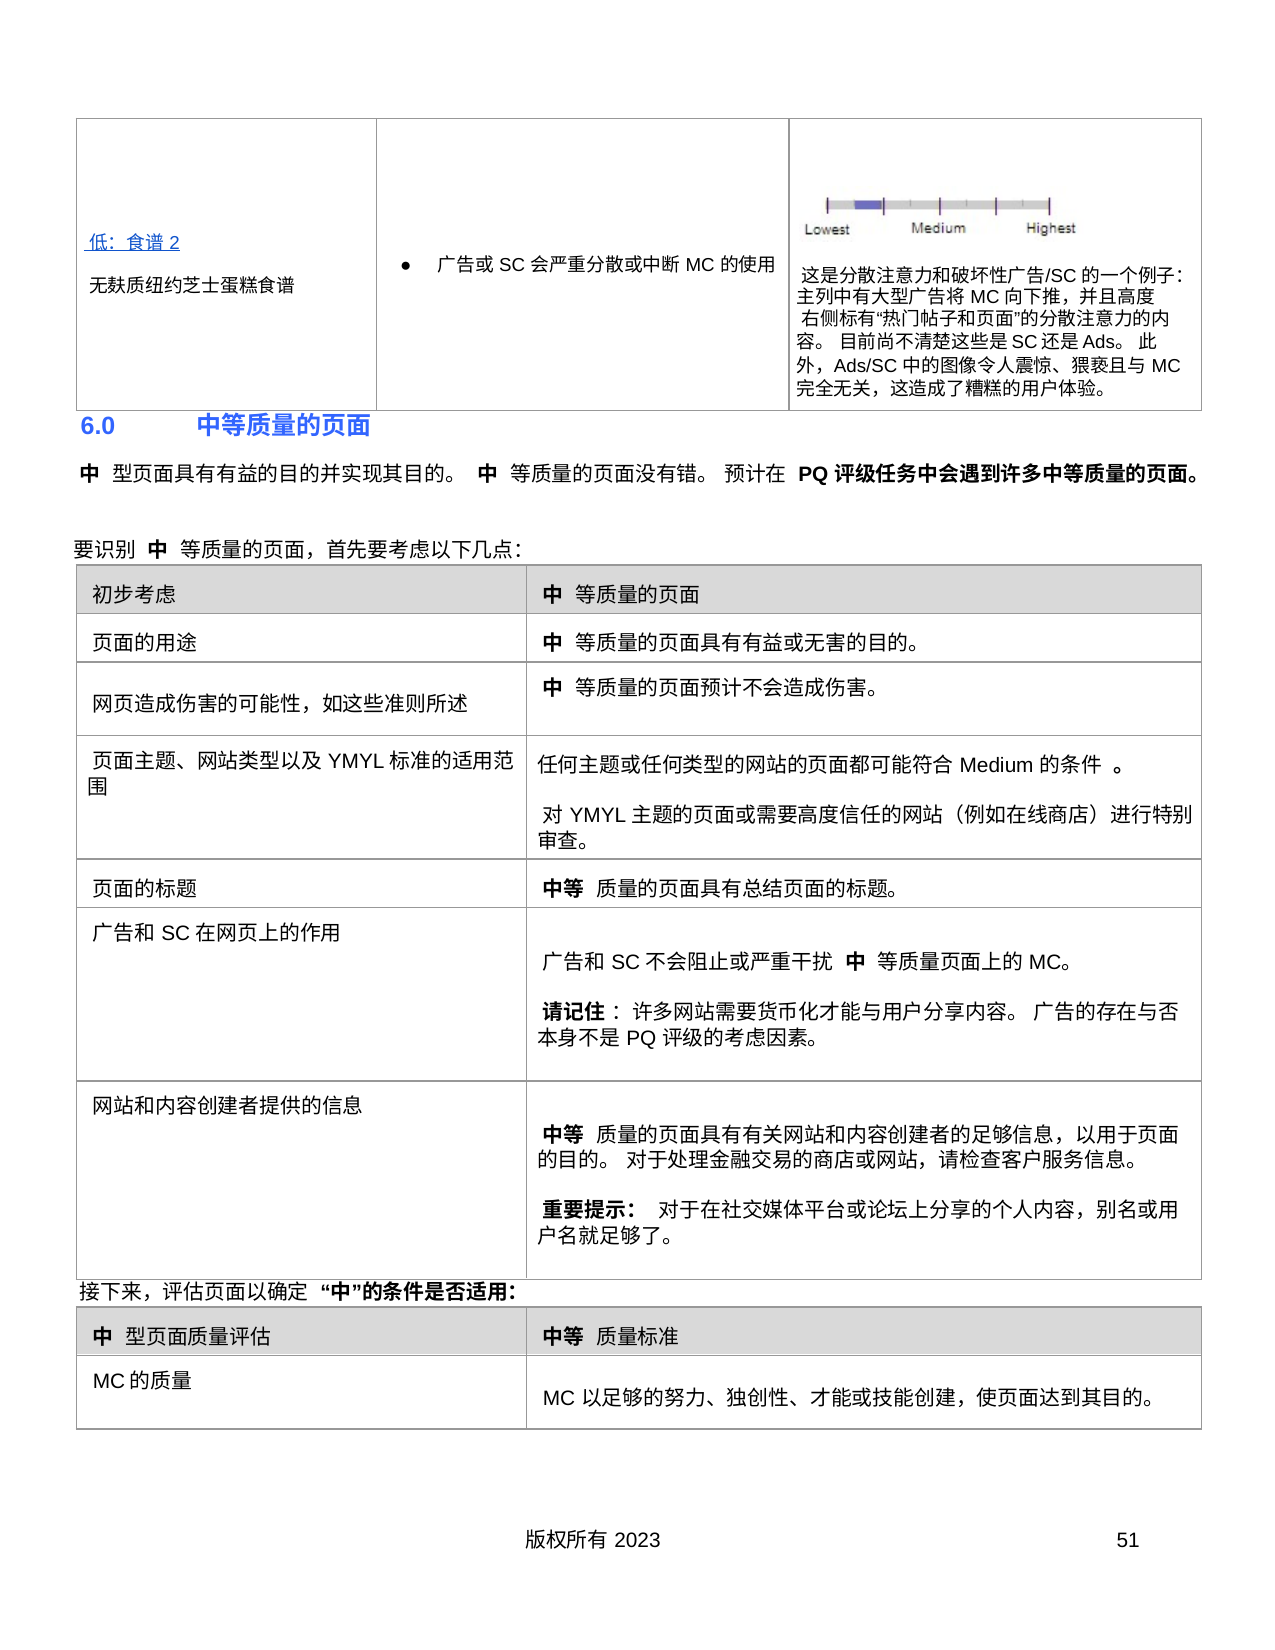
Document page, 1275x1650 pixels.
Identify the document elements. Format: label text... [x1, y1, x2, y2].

table_cell 网站和内容创建者提供的信息 [77, 1082, 526, 1278]
picture [799, 186, 1084, 242]
subtitle 6.0 中等质量的页面 [73, 411, 1200, 440]
table_cell 中 等质量的页面具有有益或无害的目的。 [527, 614, 1201, 661]
table_cell MC 以足够的努力、独创性、才能或技能创建，使页面达到其目的。 [527, 1356, 1201, 1428]
table_header 中 等质量的页面 [527, 566, 1201, 613]
text 接下来，评估页面以确定 “中”的条件是否适用： [73, 1280, 1200, 1304]
table_cell 低：食谱 2 无麸质纽约芝士蛋糕食谱 [77, 119, 376, 410]
table_cell 广告和 SC 不会阻止或严重干扰 中 等质量页面上的 MC。 请记住 ：许多网站需要货币化才能与用户分享内容。 广告的存在与否本身不是 PQ 评级的考虑因素。 [527, 908, 1201, 1080]
table_cell ● 广告或 SC 会严重分散或中断 MC 的使用 [377, 119, 788, 410]
table_header 中等 质量标准 [527, 1308, 1201, 1354]
table_cell 页面的用途 [77, 614, 526, 661]
table_cell 中等 质量的页面具有有关网站和内容创建者的足够信息，以用于页面的目的。 对于处理金融交易的商店或网站，请检查客户服务信息。 重要提示： 对于在社交媒体平台或论坛上分享的个人内容，别名或用户名就足够了。 [527, 1082, 1201, 1278]
table_header 中 型页面质量评估 [77, 1308, 526, 1354]
text 要识别 中 等质量的页面，首先要考虑以下几点： [73, 538, 1200, 562]
table_cell 页面的标题 [77, 860, 526, 907]
table_cell 中 等质量的页面预计不会造成伤害。 [527, 663, 1201, 735]
table_cell 广告和 SC 在网页上的作用 [77, 908, 526, 1080]
text 中 型页面具有有益的目的并实现其目的。 中 等质量的页面没有错。 预计在 PQ 评级任务中会遇到许多中等质量的页面。 [73, 462, 1200, 512]
table_cell MC的质量 [77, 1356, 526, 1428]
table_header 初步考虑 [77, 566, 526, 613]
table_cell 这是分散注意力和破坏性广告/SC 的一个例子：主列中有大型广告将 MC 向下推，并且高度 右侧标有“热门帖子和页面”的分散注意力的内容。 目前尚不清楚这些是SC还是Ads。 此外，Ads/SC 中的图像令人震惊、猥亵且与 MC 完全无关，这造成了糟糕的用户体验。 [790, 119, 1201, 410]
table_cell 页面主题、网站类型以及 YMYL 标准的适用范围 [77, 736, 526, 858]
table_cell 网页造成伤害的可能性，如这些准则所述 [77, 663, 526, 735]
table_cell 任何主题或任何类型的网站的页面都可能符合 Medium 的条件 。 对 YMYL 主题的页面或需要高度信任的网站（例如在线商店）进行特别审查。 [527, 736, 1201, 858]
table_cell 中等 质量的页面具有总结页面的标题。 [527, 860, 1201, 907]
